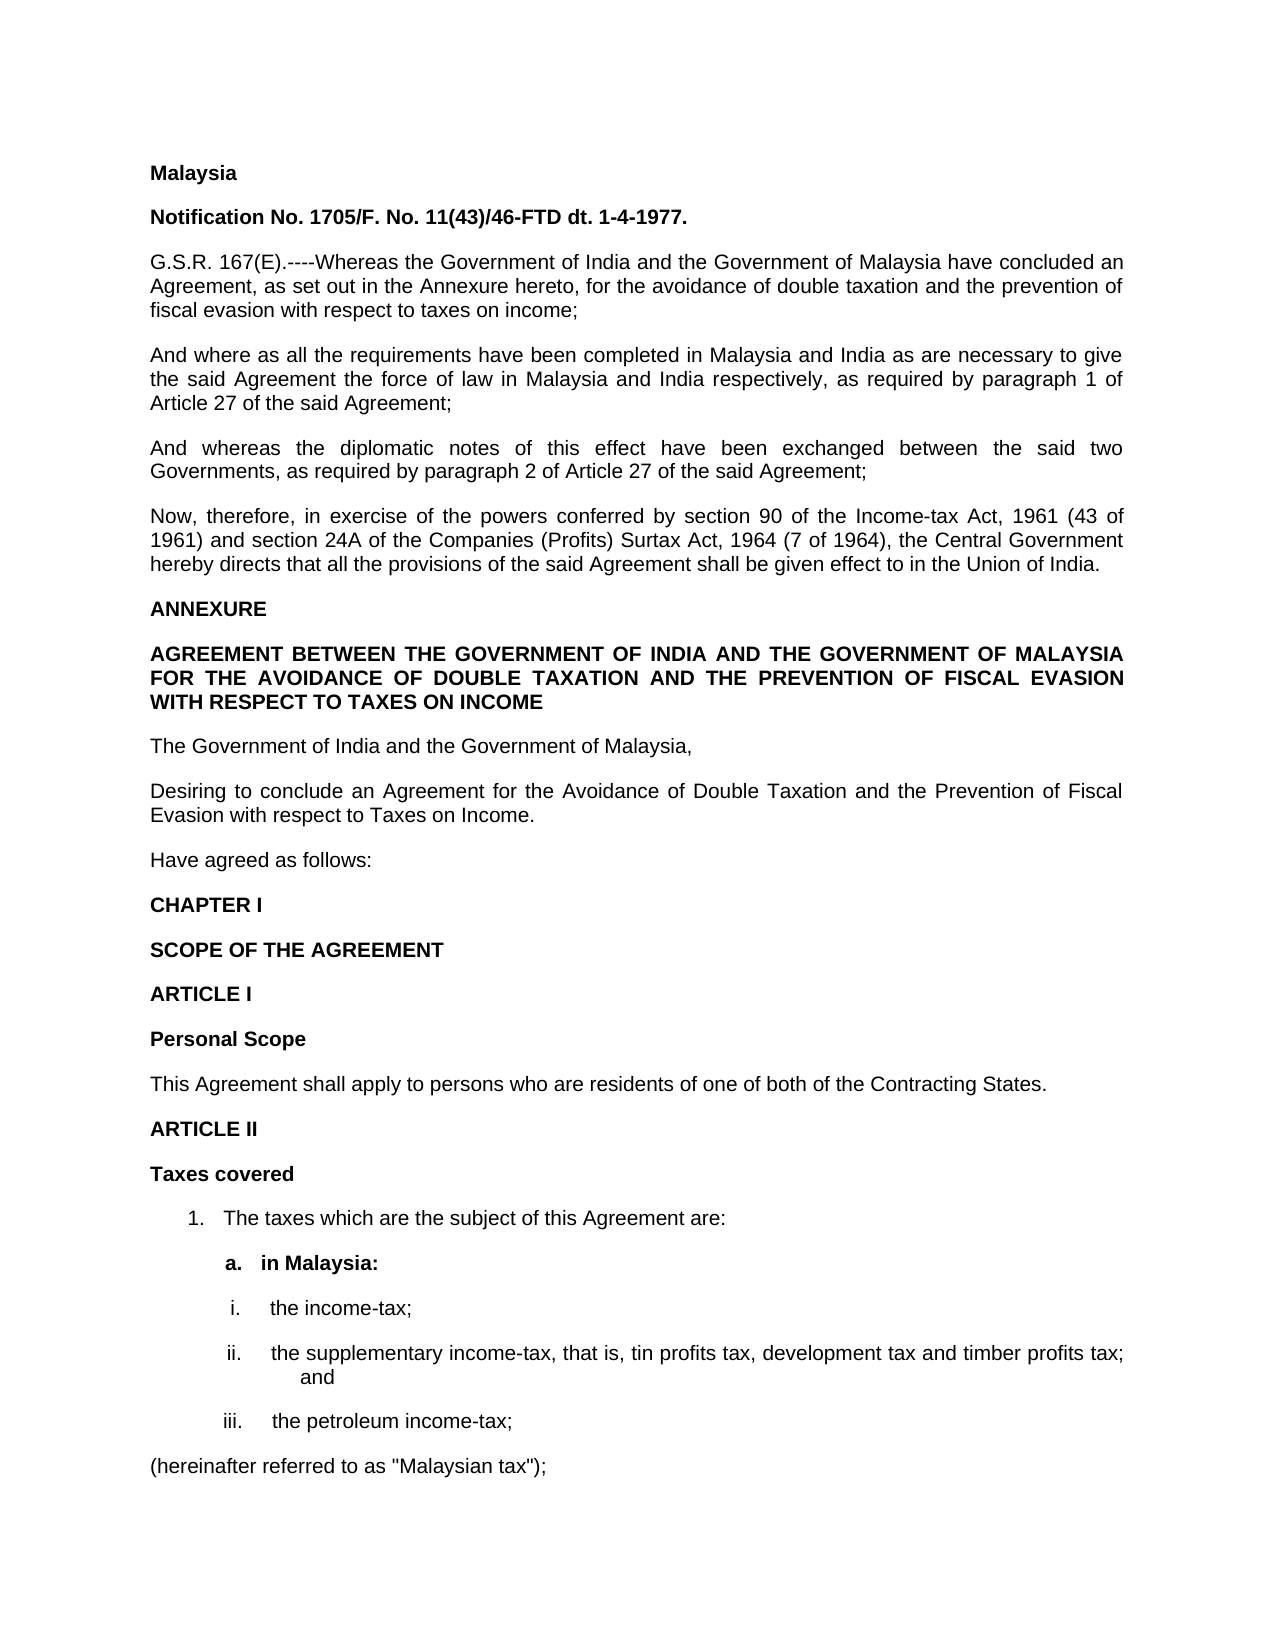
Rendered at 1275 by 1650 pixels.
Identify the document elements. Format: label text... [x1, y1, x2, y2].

text Taxes covered [150, 1161, 1125, 1185]
text i. the income-tax; [150, 1296, 1125, 1320]
text a. in Malaysia: [225, 1251, 1125, 1275]
text Desiring to conclude an Agreement for the Avoidance of Double Taxation and the Prevention of Fiscal Evasion with respect to Taxes on Income. [150, 779, 1125, 827]
text AGREEMENT BETWEEN THE GOVERNMENT OF INDIA AND THE GOVERNMENT OF MALAYSIA FOR THE AVOIDANCE OF DOUBLE TAXATION AND THE PREVENTION OF FISCAL EVASION WITH RESPECT TO TAXES ON INCOME [150, 642, 1125, 713]
text Malaysia [150, 160, 1125, 184]
text Have agreed as follows: [150, 848, 1125, 872]
text And where as all the requirements have been completed in Malaysia and India as are necessary to give the said Agreement the force of law in Malaysia and India respectively, as required by paragraph 1 of Article 27 of the said Agreement; [150, 343, 1125, 414]
text Notification No. 1705/F. No. 11(43)/46-FTD dt. 1-4-1977. [150, 205, 1125, 229]
text CHAPTER I [150, 893, 1125, 917]
text ARTICLE I [150, 982, 1125, 1006]
text (hereinafter referred to as "Malaysian tax"); [150, 1454, 1125, 1478]
text 1. The taxes which are the subject of this Agreement are: [187, 1206, 1125, 1230]
text ANNEXURE [150, 597, 1125, 621]
text The Government of India and the Government of Malaysia, [150, 734, 1125, 758]
text Now, therefore, in exercise of the powers conferred by section 90 of the Income-tax Act, 1961 (43 of 1961) and section 24A of the Companies (Profits) Surtax Act, 1964 (7 of 1964), the Central Government hereby directs that all the provisions of the said Agreement shall be given effect to in the Union of India. [150, 504, 1125, 576]
text SCOPE OF THE AGREEMENT [150, 937, 1125, 961]
text This Agreement shall apply to persons who are residents of one of both of the Contracting States. [150, 1072, 1125, 1096]
text ARTICLE II [150, 1117, 1125, 1141]
text ii. the supplementary income-tax, that is, tin profits tax, development tax and timber profits tax; and [150, 1341, 1125, 1388]
text iii. the petroleum income-tax; [150, 1409, 1125, 1433]
text And whereas the diplomatic notes of this effect have been exchanged between the said two Governments, as required by paragraph 2 of Article 27 of the said Agreement; [150, 435, 1125, 483]
text Personal Scope [150, 1027, 1125, 1051]
text G.S.R. 167(E).----Whereas the Government of India and the Government of Malaysia have concluded an Agreement, as set out in the Annexure hereto, for the avoidance of double taxation and the prevention of fiscal evasion with respect to taxes on income; [150, 250, 1125, 322]
